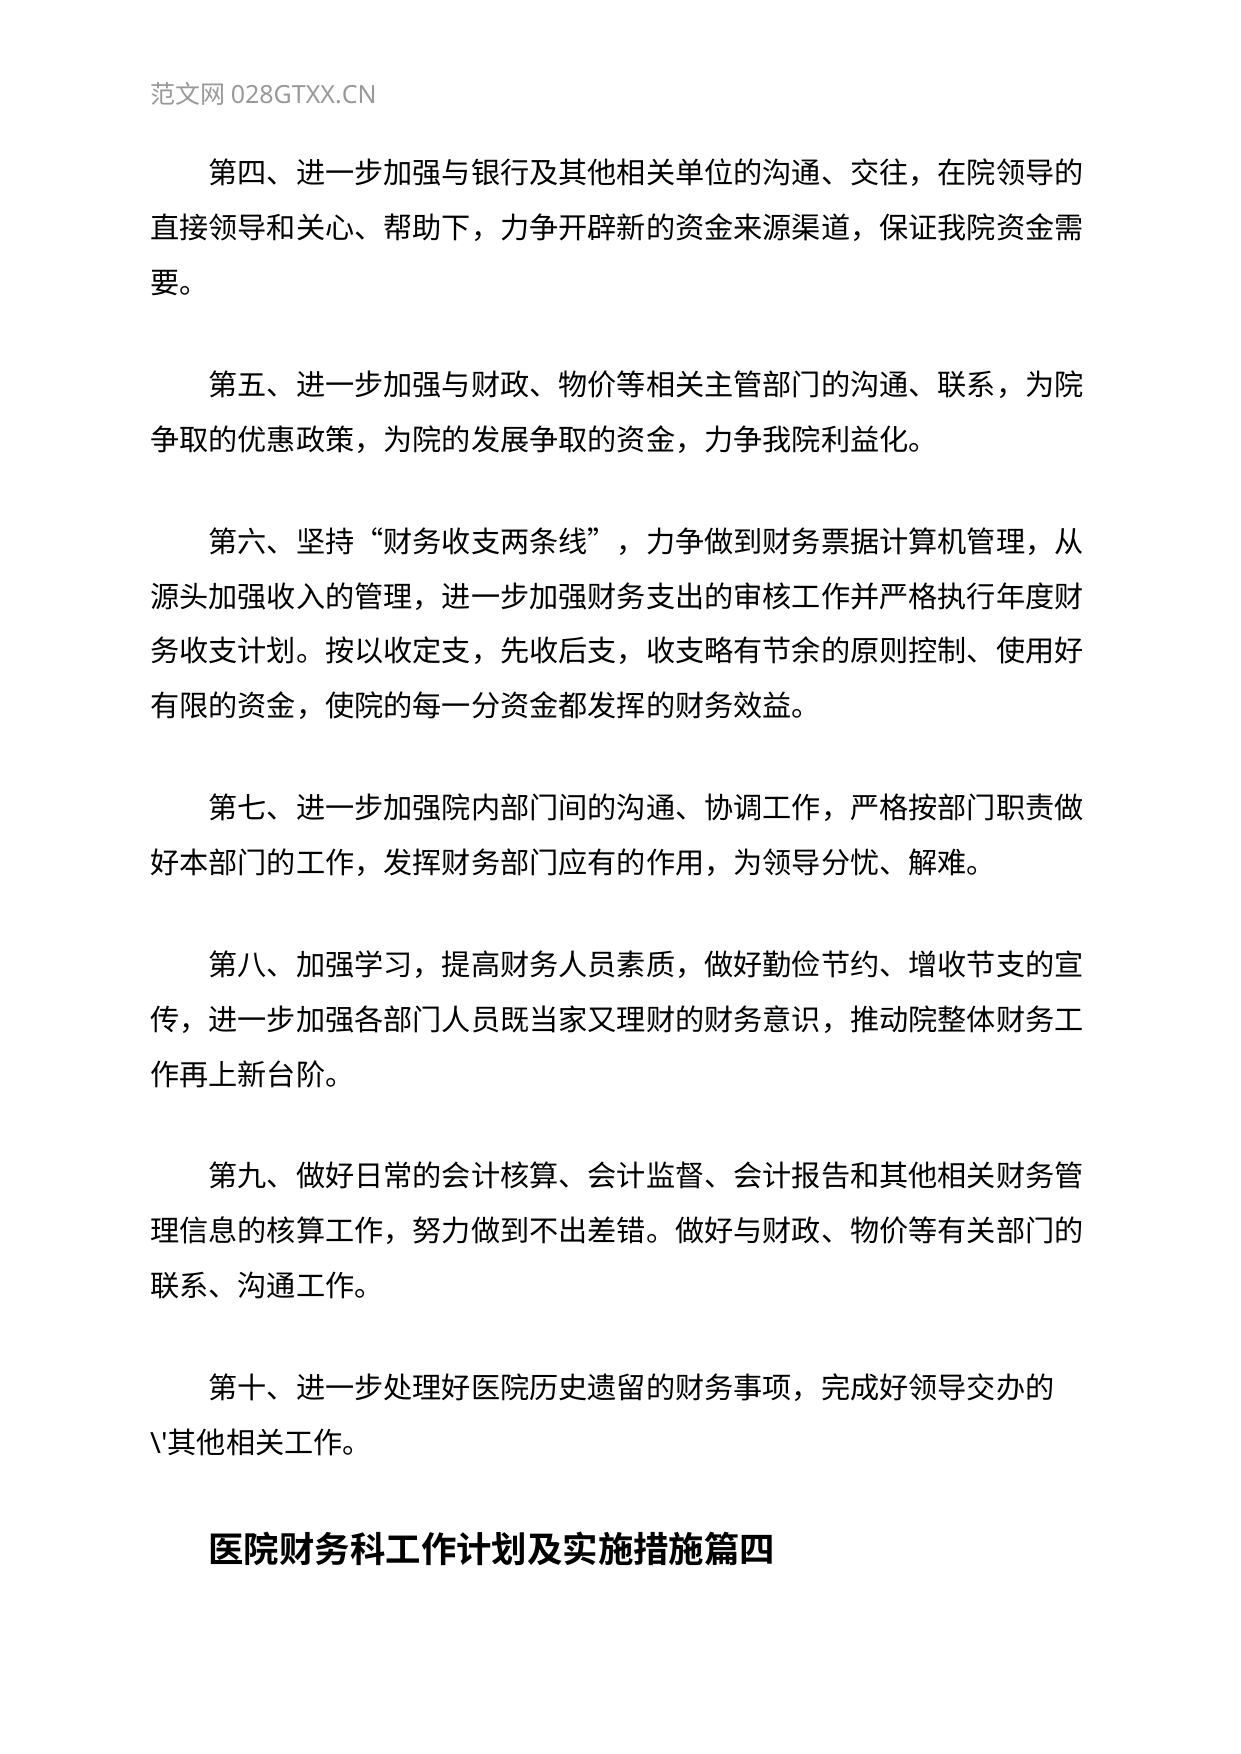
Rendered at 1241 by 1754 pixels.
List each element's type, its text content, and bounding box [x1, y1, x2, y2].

text 第八、加强学习，提高财务人员素质，做好勤俭节约、增收节支的宣传，进一步加强各部门人员既当家又理财的财务意识，推动院整体财务工作再上新台阶。 [150, 941, 1090, 1093]
text 第十、进一步处理好医院历史遗留的财务事项，完成好领导交办的\'其他相关工作。 [150, 1364, 1090, 1462]
text 第七、进一步加强院内部门间的沟通、协调工作，严格按部门职责做好本部门的工作，发挥财务部门应有的作用，为领导分忧、解难。 [150, 785, 1090, 882]
text 第六、坚持“财务收支两条线”，力争做到财务票据计算机管理，从源头加强收入的管理，进一步加强财务支出的审核工作并严格执行年度财务收支计划。按以收定支，先收后支，收支略有节余的原则控制、使用好有限的资金，使院的每一分资金都发挥的财务效益。 [150, 518, 1090, 725]
text 第九、做好日常的会计核算、会计监督、会计报告和其他相关财务管理信息的核算工作，努力做到不出差错。做好与财政、物价等有关部门的联系、沟通工作。 [150, 1153, 1090, 1305]
text 医院财务科工作计划及实施措施篇四 [150, 1521, 1090, 1573]
text 第四、进一步加强与银行及其他相关单位的沟通、交往，在院领导的直接领导和关心、帮助下，力争开辟新的资金来源渠道，保证我院资金需要。 [150, 150, 1090, 302]
text 第五、进一步加强与财政、物价等相关主管部门的沟通、联系，为院争取的优惠政策，为院的发展争取的资金，力争我院利益化。 [150, 362, 1090, 459]
